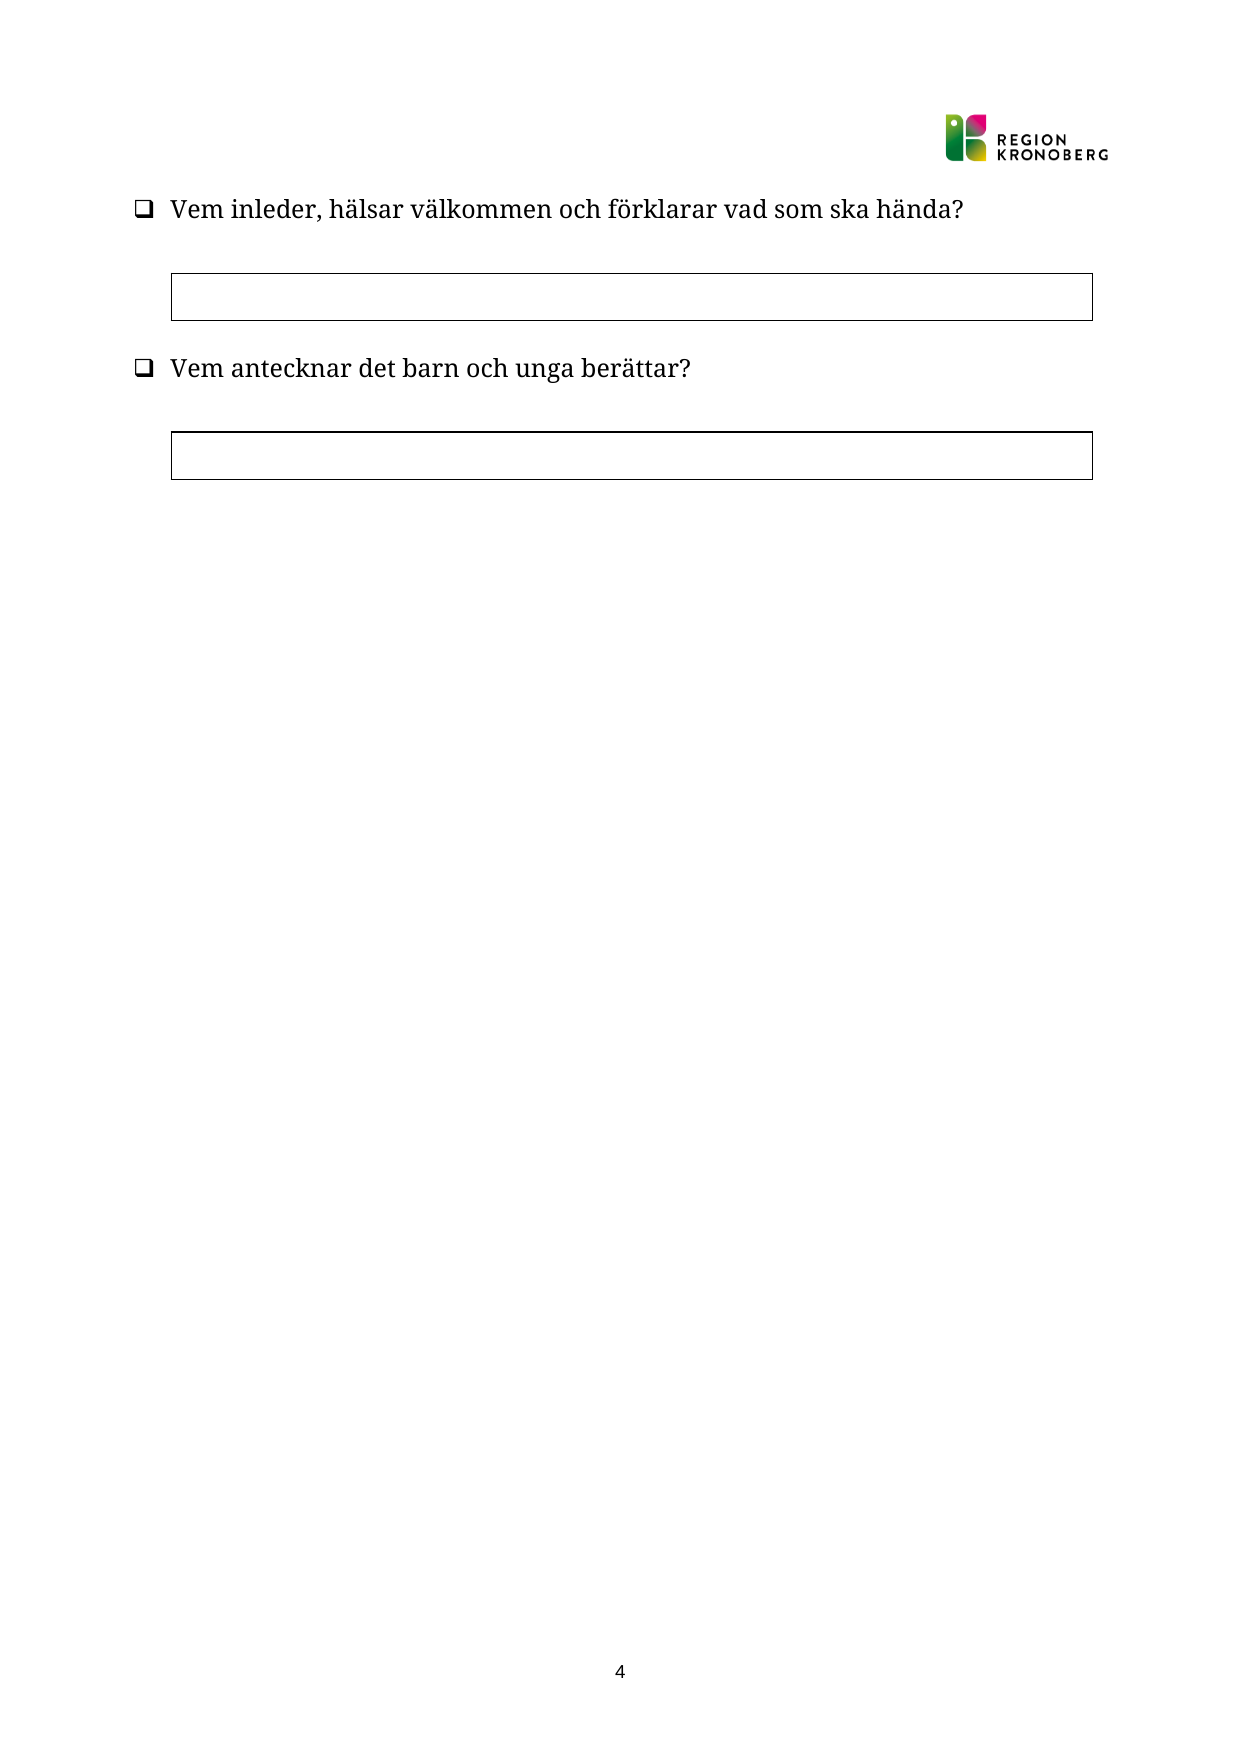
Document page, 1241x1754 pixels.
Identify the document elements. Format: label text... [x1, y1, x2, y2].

list Vem inleder, hälsar välkommen och förklarar vad som ska hända? [133, 192, 1107, 260]
list Vem antecknar det barn och unga berättar? [133, 351, 1107, 419]
picture [945, 114, 1108, 162]
table_header [172, 274, 1092, 320]
table_header [172, 433, 1092, 479]
